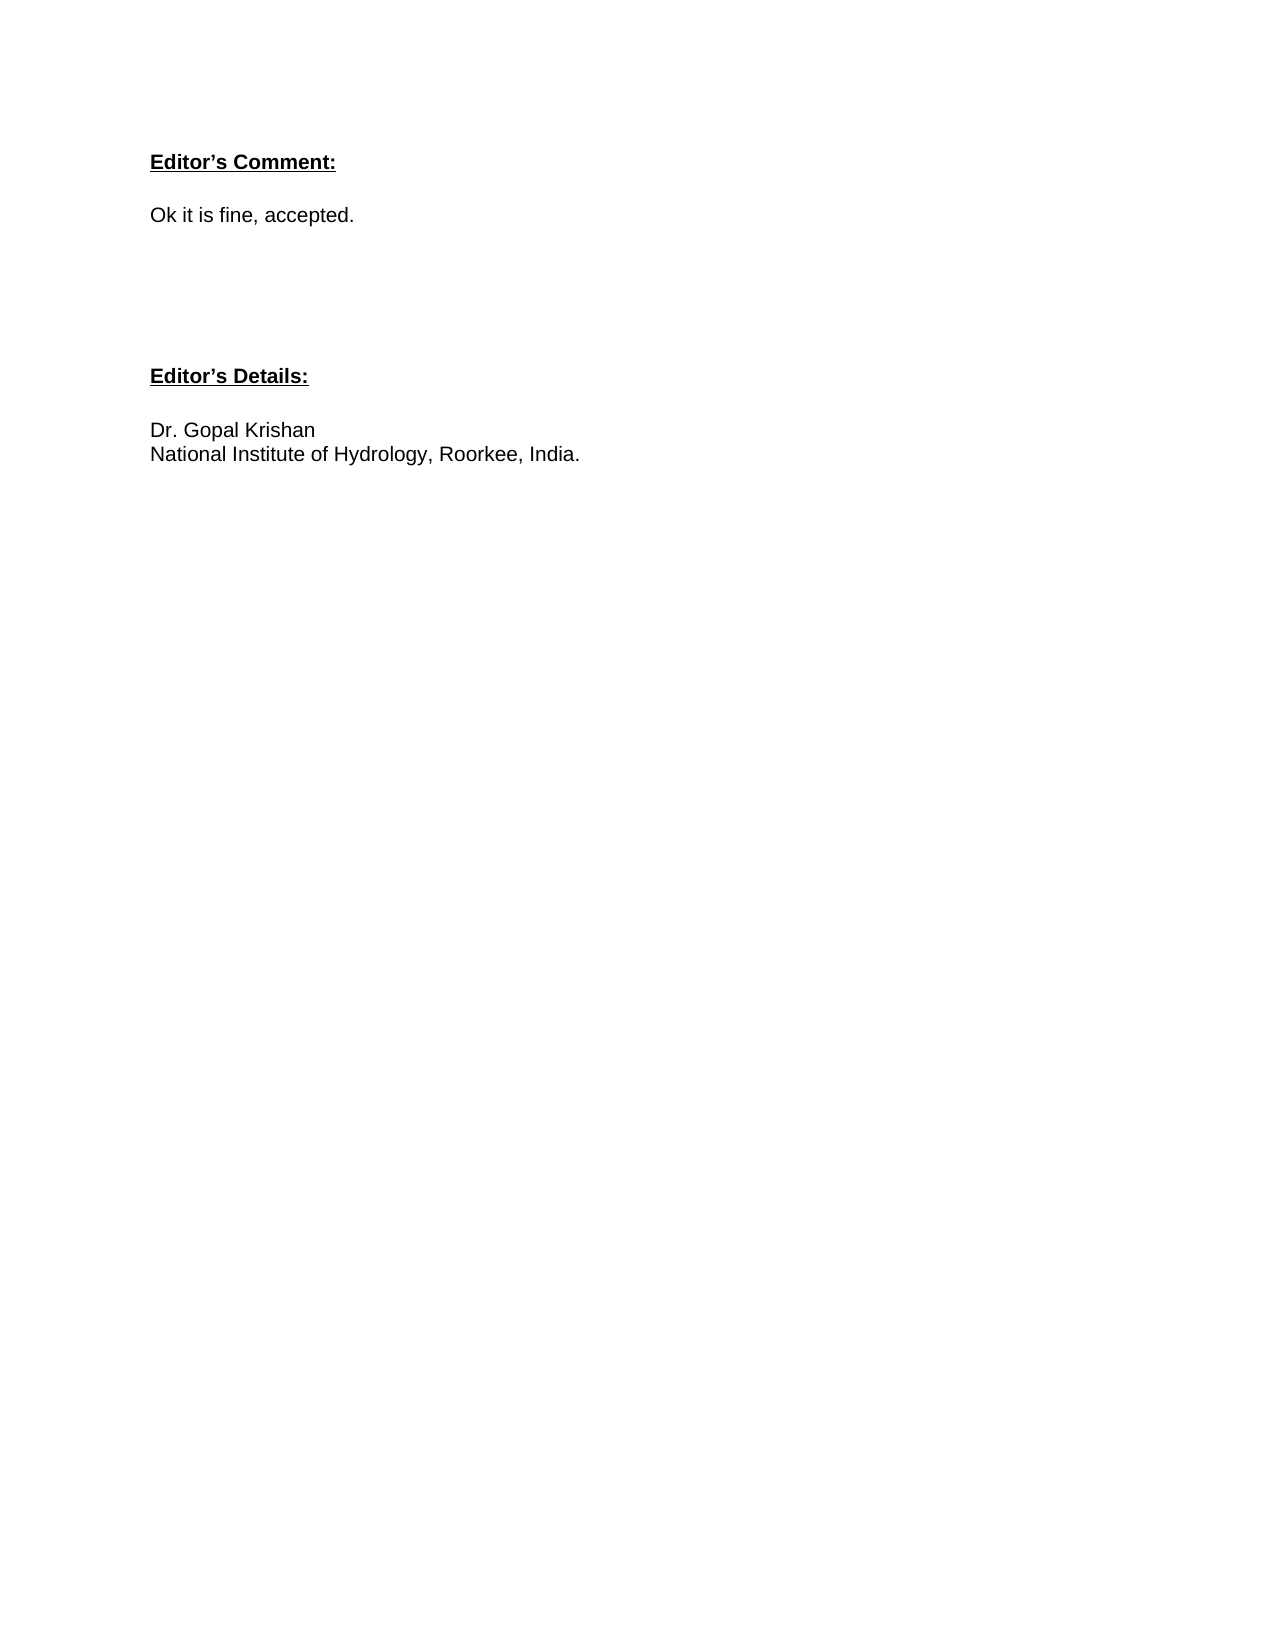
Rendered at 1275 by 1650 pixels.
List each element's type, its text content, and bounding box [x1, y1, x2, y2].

text Dr. Gopal Krishan [150, 417, 1125, 441]
text National Institute of Hydrology, Roorkee, India. [150, 441, 1125, 465]
text Editor’s Comment: [150, 150, 1125, 174]
text Ok it is fine, accepted. [150, 203, 1125, 227]
text Editor’s Details: [150, 364, 1125, 388]
